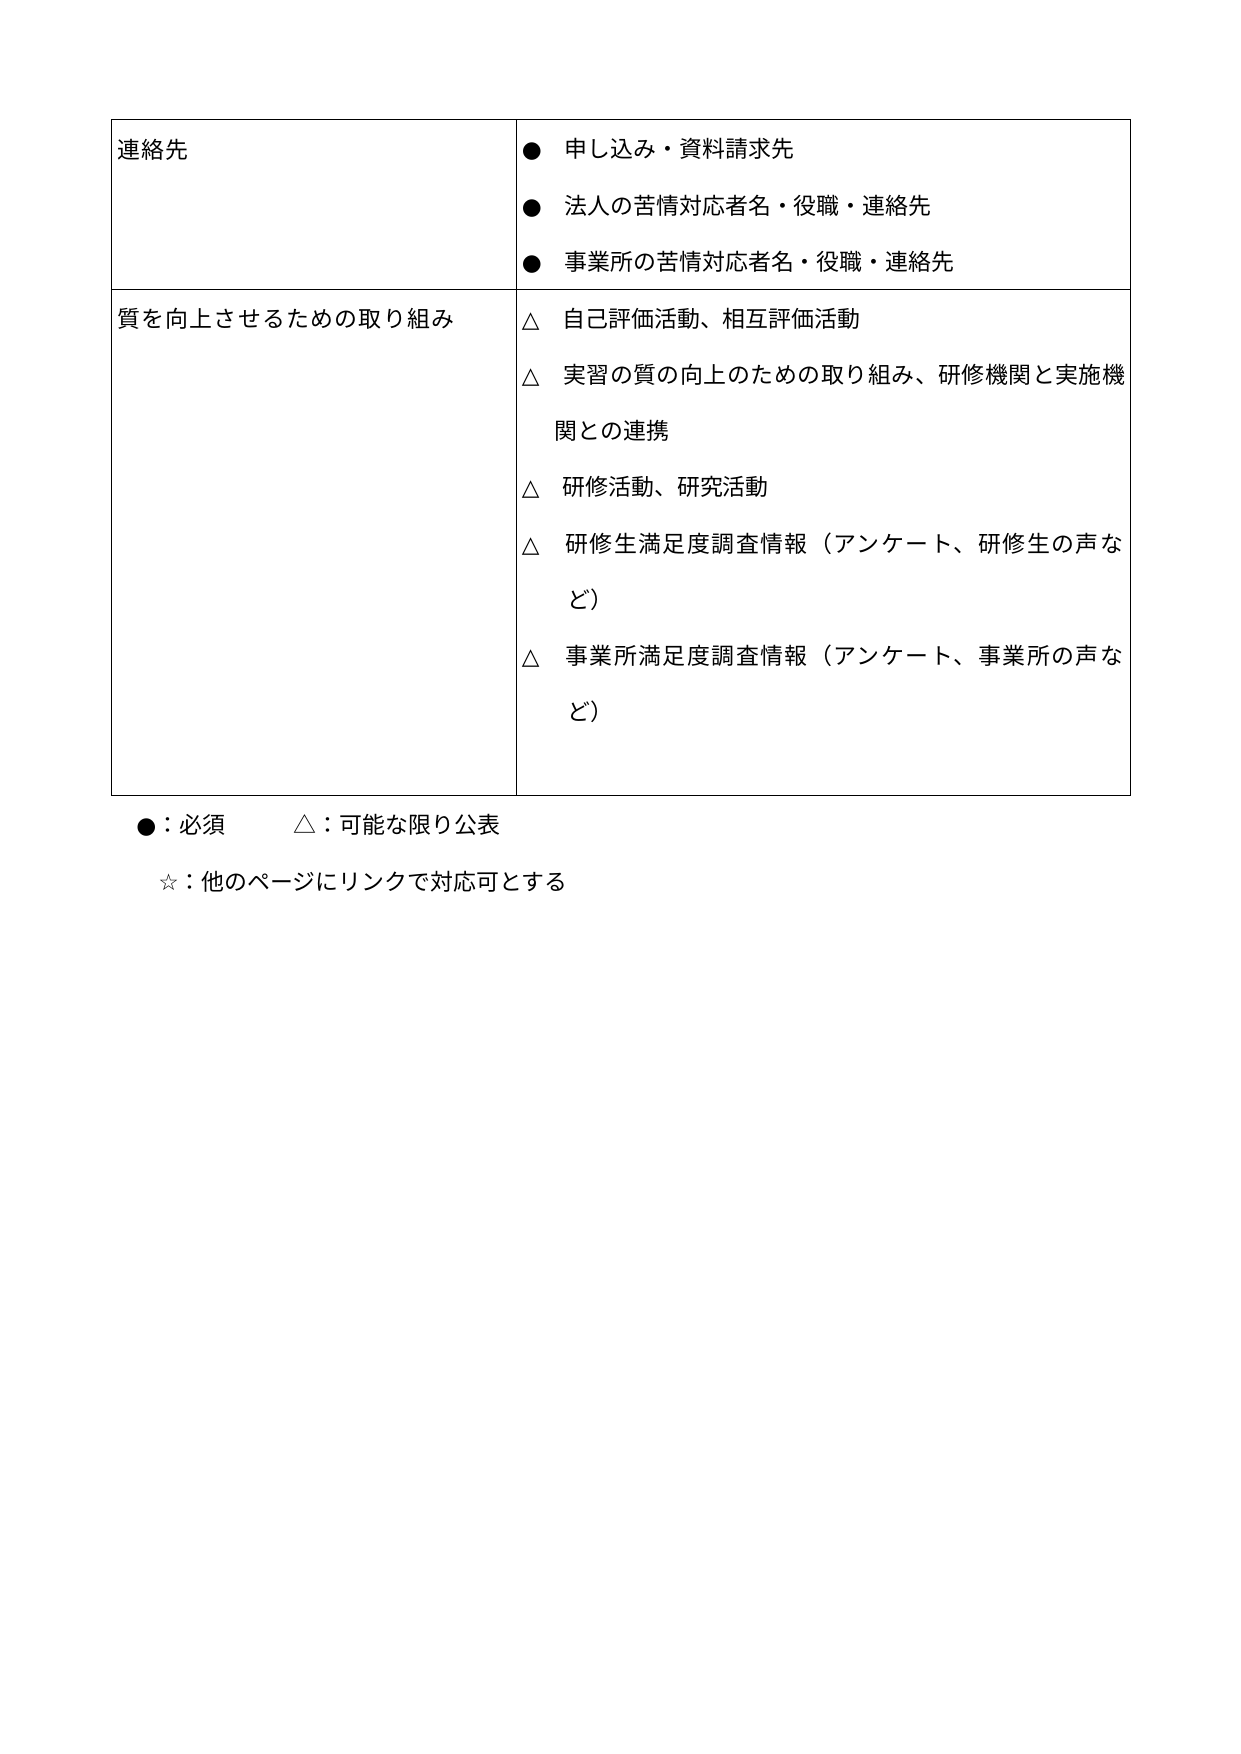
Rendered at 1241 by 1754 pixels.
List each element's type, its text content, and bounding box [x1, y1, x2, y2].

text ●：必須 △：可能な限り公表 [112, 796, 1122, 852]
table_cell ● 申し込み・資料請求先 ● 法人の苦情対応者名・役職・連絡先 ● 事業所の苦情対応者名・役職・連絡先 [517, 120, 1130, 288]
table_cell 連絡先 [112, 120, 516, 288]
table_cell 質を向上させるための取り組み [112, 290, 516, 795]
text ☆：他のページにリンクで対応可とする [112, 852, 1122, 908]
table_cell △ 自己評価活動、相互評価活動 △ 実習の質の向上のための取り組み、研修機関と実施機関との連携 △ 研修活動、研究活動 △ 研修生満足度調査情報（アンケート、研修生の声など） △ 事業所満足度調査情報（アンケート、事業所の声など） [517, 290, 1130, 795]
